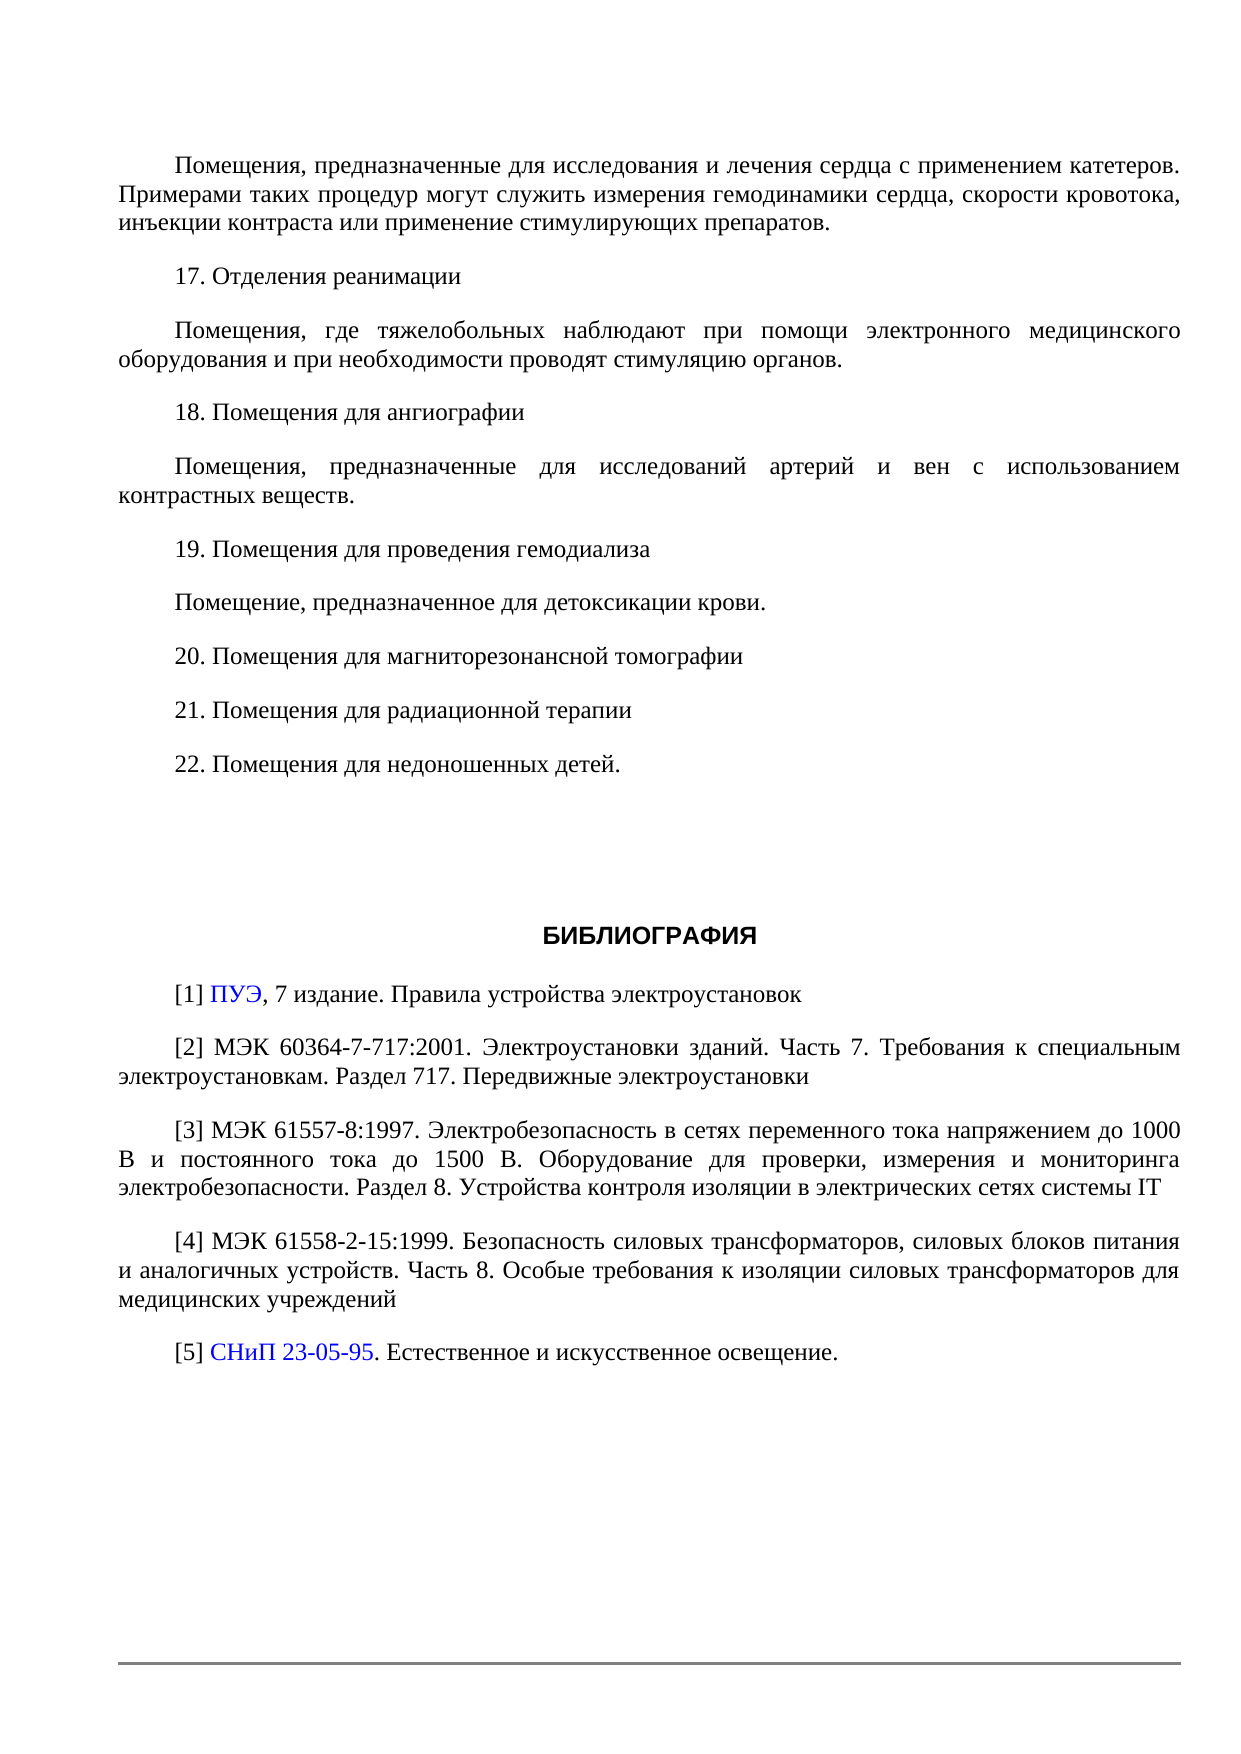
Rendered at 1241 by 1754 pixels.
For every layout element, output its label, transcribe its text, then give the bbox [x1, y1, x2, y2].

text [4] МЭК 61558-2-15:1999. Безопасность силовых трансформаторов, силовых блоков питания и аналогичных устройств. Часть 8. Особые требования к изоляции силовых трансформаторов для медицинских учреждений [118, 1226, 1181, 1312]
text Помещения, предназначенные для исследования и лечения сердца с применением катетеров. Примерами таких процедур могут служить измерения гемодинамики сердца, скорости кровотока, инъекции контраста или применение стимулирующих препаратов. [118, 150, 1181, 236]
text Помещения, где тяжелобольных наблюдают при помощи электронного медицинского оборудования и при необходимости проводят стимуляцию органов. [118, 315, 1181, 372]
text [2] МЭК 60364-7-717:2001. Электроустановки зданий. Часть 7. Требования к специальным электроустановкам. Раздел 717. Передвижные электроустановки [118, 1032, 1181, 1090]
text БИБЛИОГРАФИЯ [118, 921, 1181, 950]
text 17. Отделения реанимации [118, 261, 1181, 290]
text [5] СНиП 23-05-95. Естественное и искусственное освещение. [118, 1337, 1181, 1366]
text 21. Помещения для радиационной терапии [118, 695, 1181, 724]
text 19. Помещения для проведения гемодиализа [118, 534, 1181, 562]
text 22. Помещения для недоношенных детей. [118, 749, 1181, 777]
text 20. Помещения для магниторезонансной томографии [118, 641, 1181, 670]
text Помещения, предназначенные для исследований артерий и вен с использованием контрастных веществ. [118, 451, 1181, 509]
text 18. Помещения для ангиографии [118, 397, 1181, 426]
text [3] МЭК 61557-8:1997. Электробезопасность в сетях переменного тока напряжением до 1000 В и постоянного тока до 1500 В. Оборудование для проверки, измерения и мониторинга электробезопасности. Раздел 8. Устройства контроля изоляции в электрических сетях системы IT [118, 1115, 1181, 1201]
text [1] ПУЭ, 7 издание. Правила устройства электроустановок [118, 979, 1181, 1007]
text Помещение, предназначенное для детоксикации крови. [118, 587, 1181, 616]
